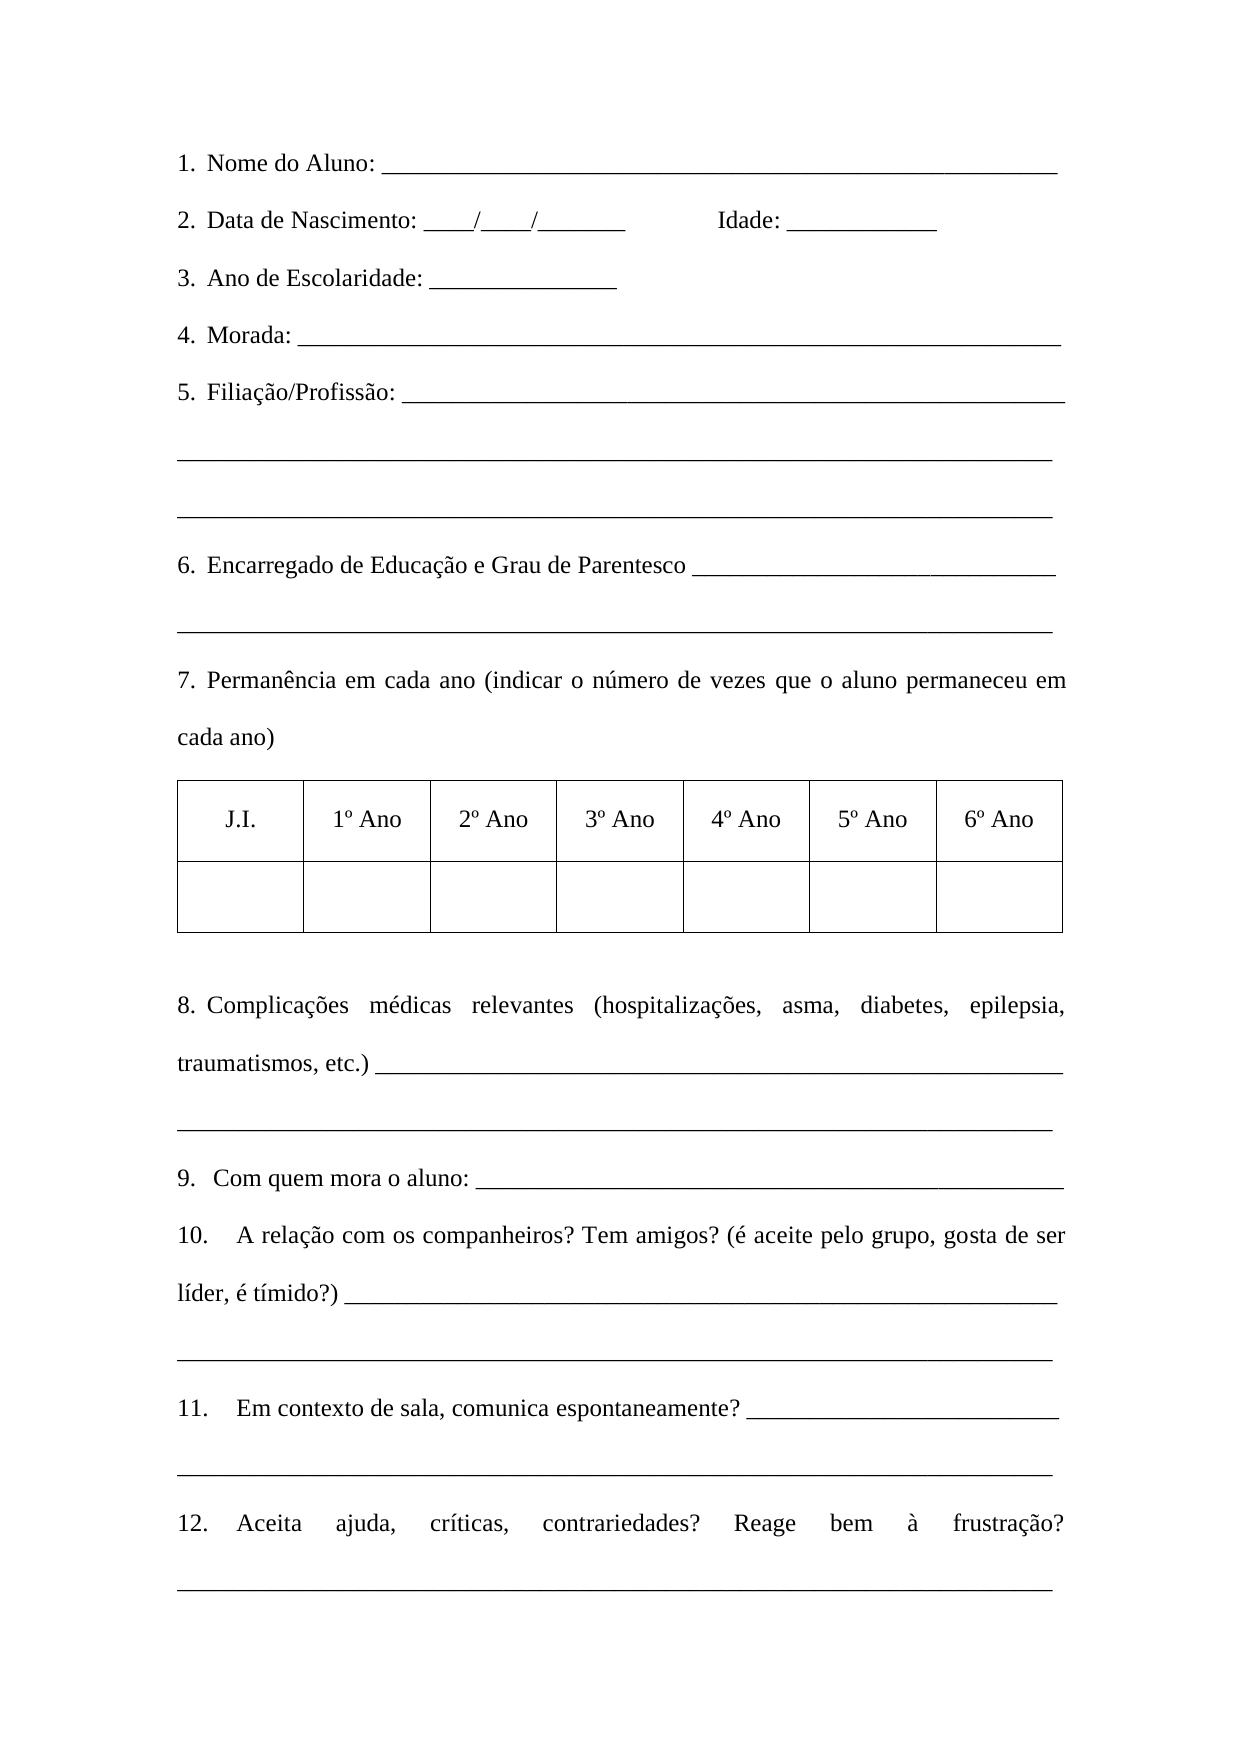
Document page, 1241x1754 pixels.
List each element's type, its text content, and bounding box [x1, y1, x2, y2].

text 1. Nome do Aluno: ______________________________________________________ [177, 148, 1154, 176]
table_header 6º Ano [937, 781, 1062, 861]
table_header 3º Ano [557, 781, 683, 861]
table_header 5º Ano [810, 781, 936, 861]
table_cell [684, 862, 809, 932]
table_cell [937, 862, 1062, 932]
text ______________________________________________________________________ [177, 492, 1154, 521]
text 12. Aceita ajuda, críticas, contrariedades? Reage bem à frustração? [177, 1508, 1154, 1536]
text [177, 1565, 1154, 1594]
text cada ano) [177, 722, 1154, 751]
text 5. Filiação/Profissão: _____________________________________________________ [177, 377, 1154, 406]
table_cell [431, 862, 556, 932]
table_cell [304, 862, 430, 932]
text 10. A relação com os companheiros? Tem amigos? (é aceite pelo grupo, gosta de ser [177, 1220, 1154, 1249]
text 3. Ano de Escolaridade: _______________ [177, 263, 1154, 291]
text líder, é tímido?) _________________________________________________________ [177, 1278, 1154, 1306]
text traumatismos, etc.) _______________________________________________________ [177, 1048, 1154, 1077]
table_cell [557, 862, 683, 932]
table_header J.I. [178, 781, 303, 861]
table_header 4º Ano [684, 781, 809, 861]
text ______________________________________________________________________ [177, 435, 1154, 464]
text 4. Morada: _____________________________________________________________ [177, 320, 1154, 349]
text ______________________________________________________________________ [177, 1105, 1154, 1134]
text ______________________________________________________________________ [177, 1335, 1154, 1364]
text 8. Complicações médicas relevantes (hospitalizações, asma, diabetes, epilepsia, [177, 990, 1154, 1019]
text 11. Em contexto de sala, comunica espontaneamente? _________________________ [177, 1393, 1154, 1421]
table_cell [178, 862, 303, 932]
table_header 1º Ano [304, 781, 430, 861]
table_header 2º Ano [431, 781, 556, 861]
text 9. Com quem mora o aluno: _______________________________________________ [177, 1163, 1154, 1192]
text 2. Data de Nascimento: ____/____/_______ Idade: ____________ [177, 205, 1154, 234]
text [177, 1450, 1154, 1479]
text ______________________________________________________________________ [177, 607, 1154, 636]
table_cell [810, 862, 936, 932]
text 6. Encarregado de Educação e Grau de Parentesco _____________________________ [177, 550, 1154, 579]
text 7. Permanência em cada ano (indicar o número de vezes que o aluno permaneceu em [177, 665, 1154, 694]
